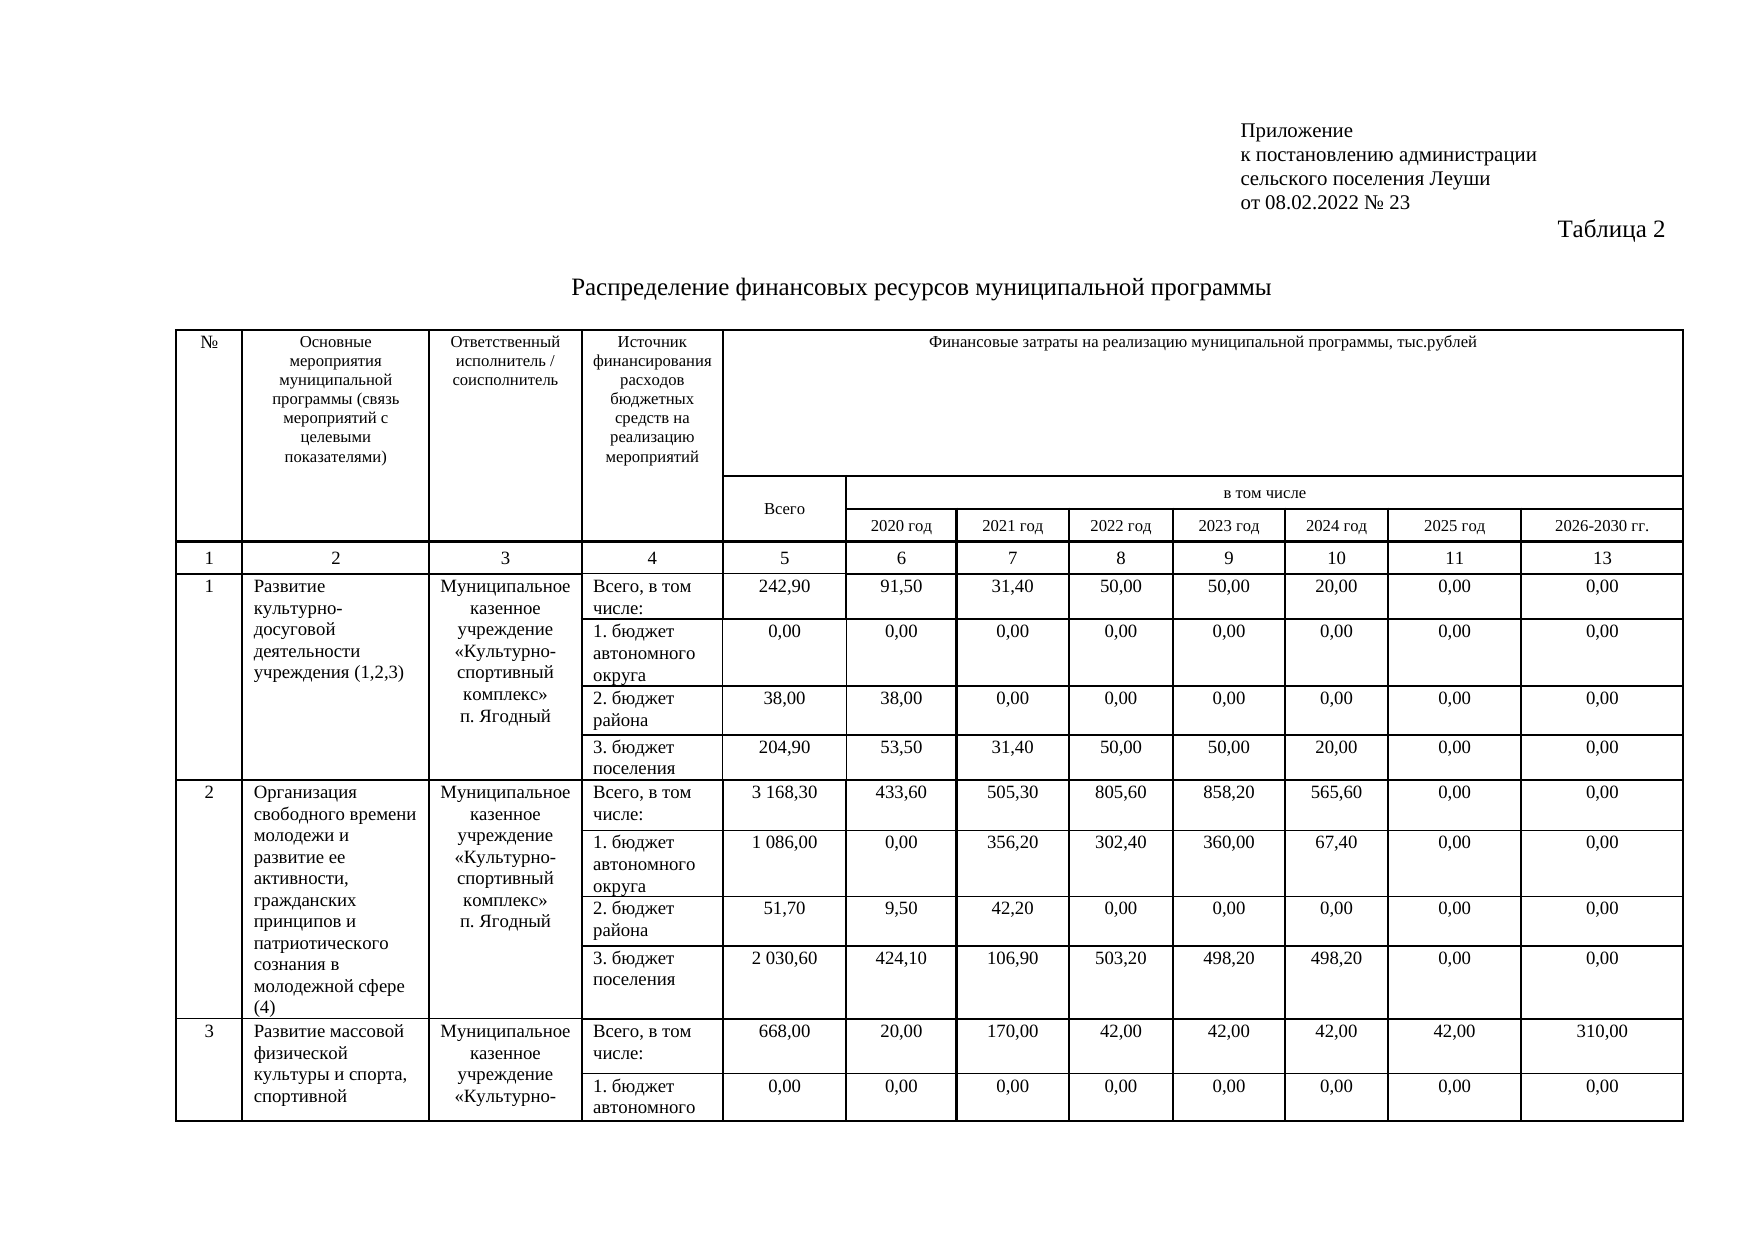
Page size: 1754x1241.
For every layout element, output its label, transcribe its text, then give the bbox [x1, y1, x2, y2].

table_cell 31,40 [958, 736, 1068, 779]
table_cell Всего, в том числе: [583, 1020, 722, 1073]
table_cell 7 [958, 543, 1068, 573]
table_cell 0,00 [1522, 736, 1682, 779]
table_cell 2024 год [1286, 510, 1387, 540]
table_cell 1. бюджет автономного округа [583, 620, 722, 685]
text Таблица 2 [177, 214, 1665, 243]
table_cell Муниципальное казенное учреждение «Культурно-спортивный комплекс» п. Ягодный [430, 1019, 581, 1120]
table_cell 0,00 [1522, 831, 1682, 896]
table_cell 0,00 [1389, 1074, 1520, 1120]
table_cell 2. бюджет района [583, 897, 722, 944]
table_cell 302,40 [1070, 831, 1172, 896]
table_cell 0,00 [1522, 1074, 1682, 1120]
table_cell 2020 год [847, 510, 955, 540]
text к постановлению администрации [177, 142, 1619, 166]
table_cell 50,00 [1070, 736, 1172, 779]
table_cell 0,00 [1522, 575, 1682, 618]
table_header № [177, 331, 241, 540]
table_cell 498,20 [1286, 947, 1387, 1018]
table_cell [583, 1074, 722, 1120]
table_cell 0,00 [847, 1074, 955, 1120]
table_cell 0,00 [958, 1074, 1068, 1120]
table_cell 204,90 [723, 736, 846, 779]
table_cell 0,00 [958, 620, 1068, 685]
table_cell 170,00 [958, 1020, 1068, 1073]
table_cell 2 030,60 [724, 947, 845, 1018]
table_cell 0,00 [1389, 575, 1520, 618]
table_cell 53,50 [847, 736, 955, 779]
table_cell 38,00 [723, 687, 846, 733]
table_cell 0,00 [1070, 620, 1172, 685]
text Распределение финансовых ресурсов муниципальной программы [177, 272, 1665, 301]
table_cell 1 [177, 575, 241, 779]
text от 08.02.2022 № 23 [1166, 190, 1665, 214]
table_cell 0,00 [1522, 897, 1682, 944]
table_cell 0,00 [1389, 897, 1520, 944]
table_cell 20,00 [1286, 736, 1387, 779]
table_cell 42,00 [1286, 1020, 1387, 1073]
table_cell 0,00 [1174, 897, 1284, 944]
table_cell 67,40 [1286, 831, 1387, 896]
table_cell 51,70 [724, 897, 845, 944]
table_cell 424,10 [847, 947, 955, 1018]
text Приложение [177, 118, 1669, 142]
table_cell 9 [1174, 543, 1284, 573]
table_cell 106,90 [958, 947, 1068, 1018]
table_cell 20,00 [1286, 575, 1387, 618]
table_cell 9,50 [847, 897, 955, 944]
table_cell 0,00 [1389, 947, 1520, 1018]
table_cell 50,00 [1070, 575, 1172, 618]
text сельского поселения Леуши [177, 166, 1619, 190]
table_cell 0,00 [958, 687, 1068, 733]
table_cell 0,00 [1286, 687, 1387, 733]
table_cell 0,00 [1174, 687, 1284, 733]
table_cell 0,00 [1174, 620, 1284, 685]
table_cell Организация свободного времени молодежи и развитие ее активности, гражданских принципов и патриотического сознания в молодежной сфере (4) [243, 781, 428, 1018]
table_cell Всего, в том числе: [583, 781, 722, 830]
table_cell 0,00 [1070, 897, 1172, 944]
table_cell 0,00 [723, 620, 846, 685]
table_cell 0,00 [1389, 781, 1520, 830]
table_header Основные мероприятия муниципальной программы (связь мероприятий с целевыми показателями) [243, 331, 428, 540]
table_cell Развитие массовой физической культуры и спорта, спортивной инфраструктуры, пропаганда здорового образа жизни (5) [243, 1019, 428, 1120]
table_cell 242,90 [724, 574, 845, 618]
table_cell Муниципальное казенное учреждение «Культурно-спортивный комплекс» п. Ягодный [430, 575, 581, 779]
table_cell 433,60 [847, 781, 955, 830]
table_cell 0,00 [1174, 1074, 1284, 1120]
table_cell в том числе [847, 477, 1682, 507]
table_cell Всего [724, 477, 845, 540]
table_cell Муниципальное казенное учреждение «Культурно-спортивный комплекс» п. Ягодный [430, 781, 581, 1018]
table_cell 310,00 [1522, 1020, 1682, 1073]
table_cell 0,00 [1522, 687, 1682, 733]
table_cell 0,00 [1070, 687, 1172, 733]
table_cell 2025 год [1389, 510, 1520, 540]
table_cell 0,00 [1286, 897, 1387, 944]
table_header Ответственный исполнитель / соисполнитель [430, 331, 581, 540]
table_cell 0,00 [847, 831, 955, 896]
table_cell 3 [430, 543, 581, 573]
table_cell 42,00 [1389, 1020, 1520, 1073]
table_cell 13 [1522, 543, 1682, 573]
table_cell Развитие культурно-досуговой деятельности учреждения (1,2,3) [243, 575, 428, 779]
table_cell 1. бюджет автономного округа [583, 831, 722, 896]
table_cell 0,00 [1389, 736, 1520, 779]
table_cell 50,00 [1174, 575, 1284, 618]
table_cell 38,00 [847, 687, 955, 733]
table_cell 0,00 [724, 1074, 845, 1120]
table_cell Всего, в том числе: [583, 574, 722, 618]
table_cell 3 [177, 1019, 241, 1120]
table_cell 8 [1070, 543, 1172, 573]
table_cell 0,00 [1389, 687, 1520, 733]
table_header Источник финансирования расходов бюджетных средств на реализацию мероприятий [583, 331, 722, 540]
table_cell 858,20 [1174, 781, 1284, 830]
table_cell 0,00 [1286, 620, 1387, 685]
table_cell 505,30 [958, 781, 1068, 830]
table_cell 805,60 [1070, 781, 1172, 830]
table_cell 42,20 [958, 897, 1068, 944]
table_cell 6 [847, 543, 955, 573]
table_cell 31,40 [958, 575, 1068, 618]
table_cell 50,00 [1174, 736, 1284, 779]
table_cell 668,00 [724, 1020, 845, 1073]
table_cell 2026-2030 гг. [1522, 510, 1682, 540]
table_cell 2023 год [1174, 510, 1284, 540]
table_cell 0,00 [1070, 1074, 1172, 1120]
table_cell 91,50 [847, 575, 955, 618]
table_cell 20,00 [847, 1020, 955, 1073]
table_cell 498,20 [1174, 947, 1284, 1018]
table_cell 565,60 [1286, 781, 1387, 830]
table_cell 2 [177, 781, 241, 1018]
table_cell 0,00 [1522, 781, 1682, 830]
table_cell 0,00 [1522, 947, 1682, 1018]
table_cell 0,00 [1522, 620, 1682, 685]
table_cell 3. бюджет поселения [583, 736, 722, 779]
table_cell 5 [724, 543, 845, 573]
table_cell 360,00 [1174, 831, 1284, 896]
table_cell 2 [243, 543, 428, 573]
table_cell 0,00 [1389, 831, 1520, 896]
table_cell 42,00 [1070, 1020, 1172, 1073]
table_cell 3. бюджет поселения [583, 947, 722, 1018]
table_cell 2022 год [1070, 510, 1172, 540]
table_cell 356,20 [958, 831, 1068, 896]
table_cell 0,00 [1389, 620, 1520, 685]
table_cell 2. бюджет района [583, 687, 722, 733]
table_cell 1 [177, 543, 241, 573]
table_cell 503,20 [1070, 947, 1172, 1018]
table_cell 0,00 [847, 620, 955, 685]
table_cell 10 [1286, 543, 1387, 573]
table_cell 2021 год [958, 510, 1068, 540]
table_cell 0,00 [1286, 1074, 1387, 1120]
table_header Финансовые затраты на реализацию муниципальной программы, тыс.рублей [724, 331, 1682, 475]
table_cell 1 086,00 [724, 831, 845, 896]
table_cell 4 [583, 543, 722, 573]
table_cell 3 168,30 [724, 781, 845, 830]
table_cell 11 [1389, 543, 1520, 573]
table_cell 42,00 [1174, 1020, 1284, 1073]
